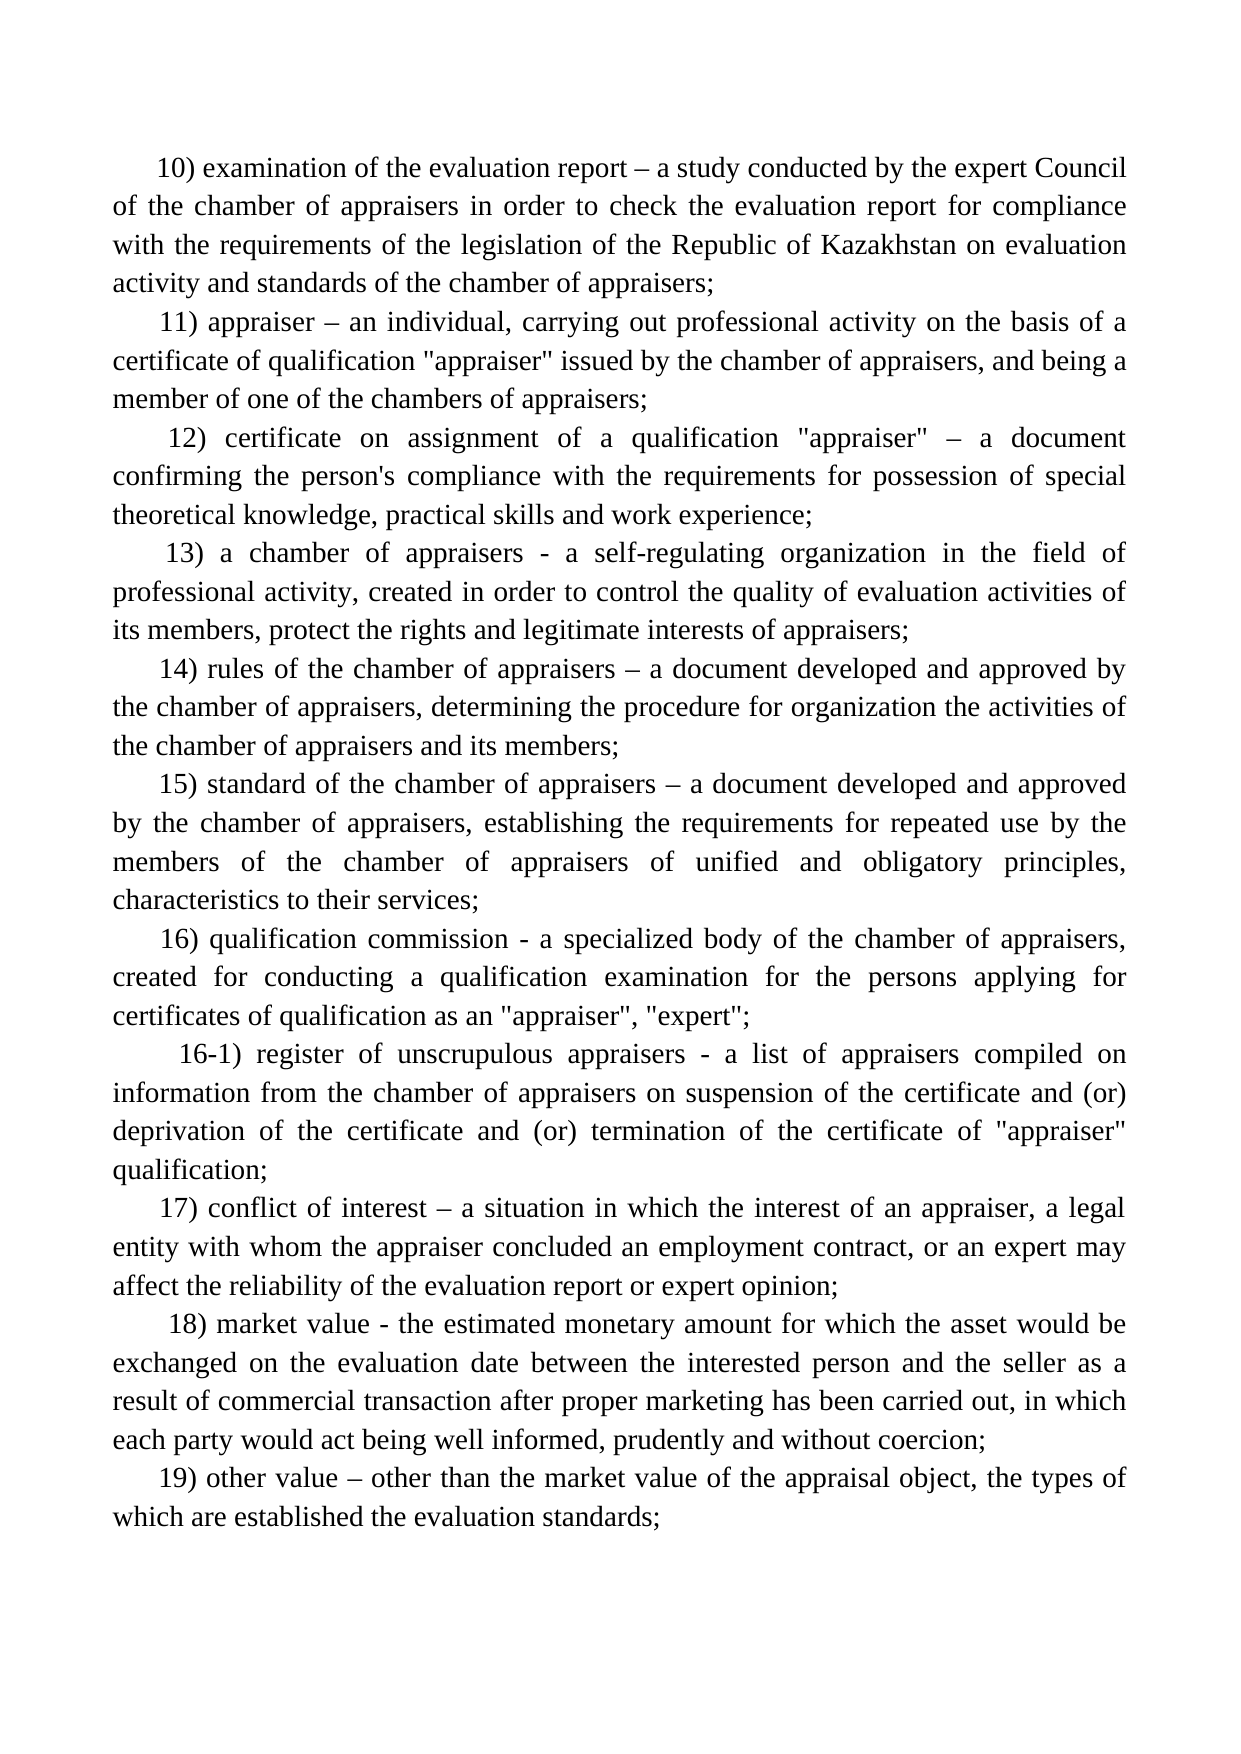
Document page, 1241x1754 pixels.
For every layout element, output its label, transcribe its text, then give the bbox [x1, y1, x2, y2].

text 17) conflict of interest – a situation in which the interest of an appraiser, a legal entity with whom the appraiser concluded an employment contract, or an expert may affect the reliability of the evaluation report or expert opinion; [112, 1191, 1128, 1301]
text 14) rules of the chamber of appraisers – a document developed and approved by the chamber of appraisers, determining the procedure for organization the activities of the chamber of appraisers and its members; [112, 651, 1128, 762]
text 16) qualification commission - a specialized body of the chamber of appraisers, created for conducting a qualification examination for the persons applying for certificates of qualification as an "appraiser", "expert"; [112, 921, 1128, 1031]
text 11) appraiser – an individual, carrying out professional activity on the basis of a certificate of qualification "appraiser" issued by the chamber of appraisers, and being a member of one of the chambers of appraisers; [112, 304, 1128, 415]
text 15) standard of the chamber of appraisers – a document developed and approved by the chamber of appraisers, establishing the requirements for repeated use by the members of the chamber of appraisers of unified and obligatory principles, characteristics to their services; [112, 767, 1128, 916]
text 18) market value - the estimated monetary amount for which the asset would be exchanged on the evaluation date between the interested person and the seller as a result of commercial transaction after proper marketing has been carried out, in which each party would act being well informed, prudently and without coercion; [112, 1306, 1128, 1455]
text 10) examination of the evaluation report – a study conducted by the expert Council of the chamber of appraisers in order to check the evaluation report for compliance with the requirements of the legislation of the Republic of Kazakhstan on evaluation activity and standards of the chamber of appraisers; [112, 150, 1128, 299]
text 19) other value – other than the market value of the appraisal object, the types of which are established the evaluation standards; [112, 1460, 1128, 1532]
text 13) a chamber of appraisers - a self-regulating organization in the field of professional activity, created in order to control the quality of evaluation activities of its members, protect the rights and legitimate interests of appraisers; [112, 535, 1128, 646]
text 12) certificate on assignment of a qualification "appraiser" – a document confirming the person's compliance with the requirements for possession of special theoretical knowledge, practical skills and work experience; [112, 420, 1128, 530]
text 16-1) register of unscrupulous appraisers - a list of appraisers compiled on information from the chamber of appraisers on suspension of the certificate and (or) deprivation of the certificate and (or) termination of the certificate of "appraiser" qualification; [112, 1036, 1128, 1186]
